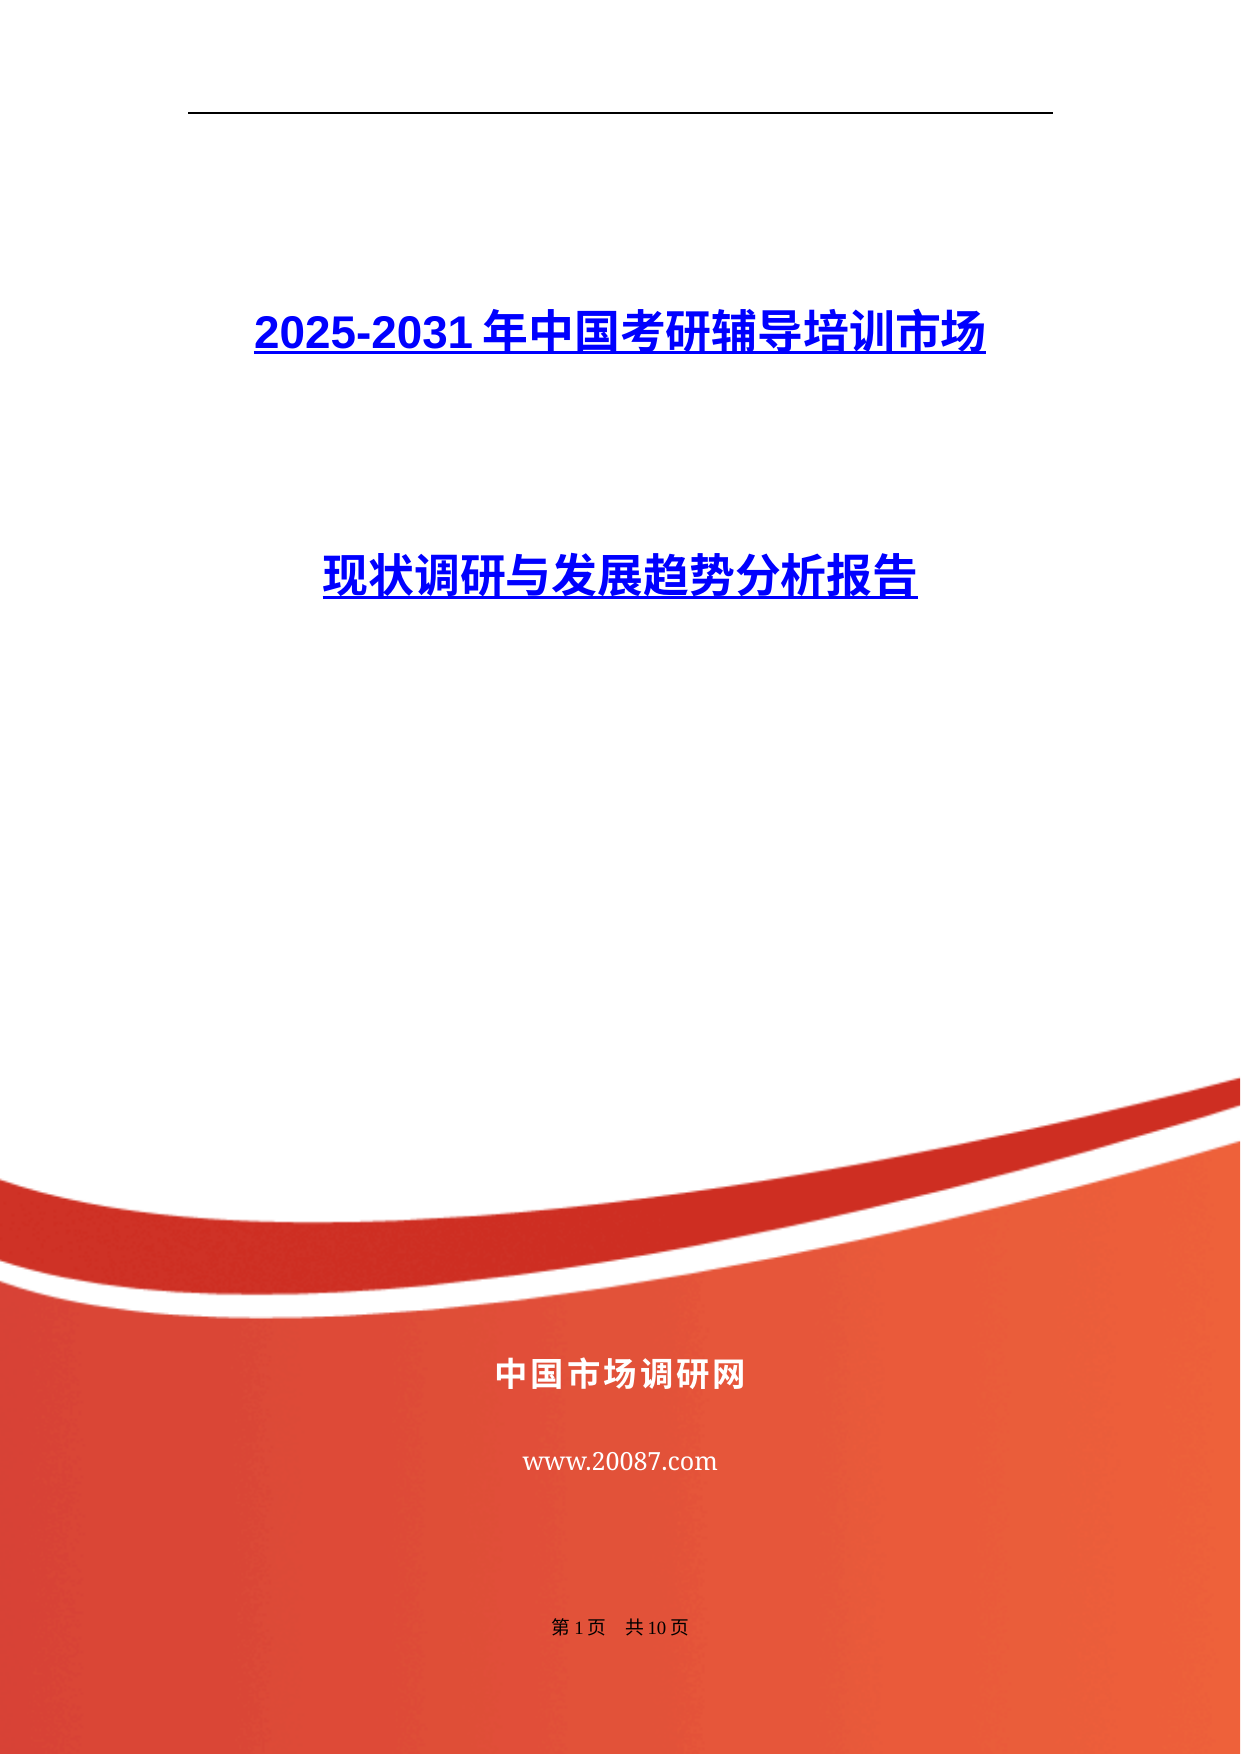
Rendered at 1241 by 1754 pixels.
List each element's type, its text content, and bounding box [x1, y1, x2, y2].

table_header 2025-2031年中国考研辅导培训市场现状调研与发展趋势分析报告 [188, 207, 1053, 773]
picture [0, 1006, 1241, 1754]
text www.20087.com [187, 1428, 1053, 1493]
subtitle 中国市场调研网 [187, 1339, 1053, 1404]
